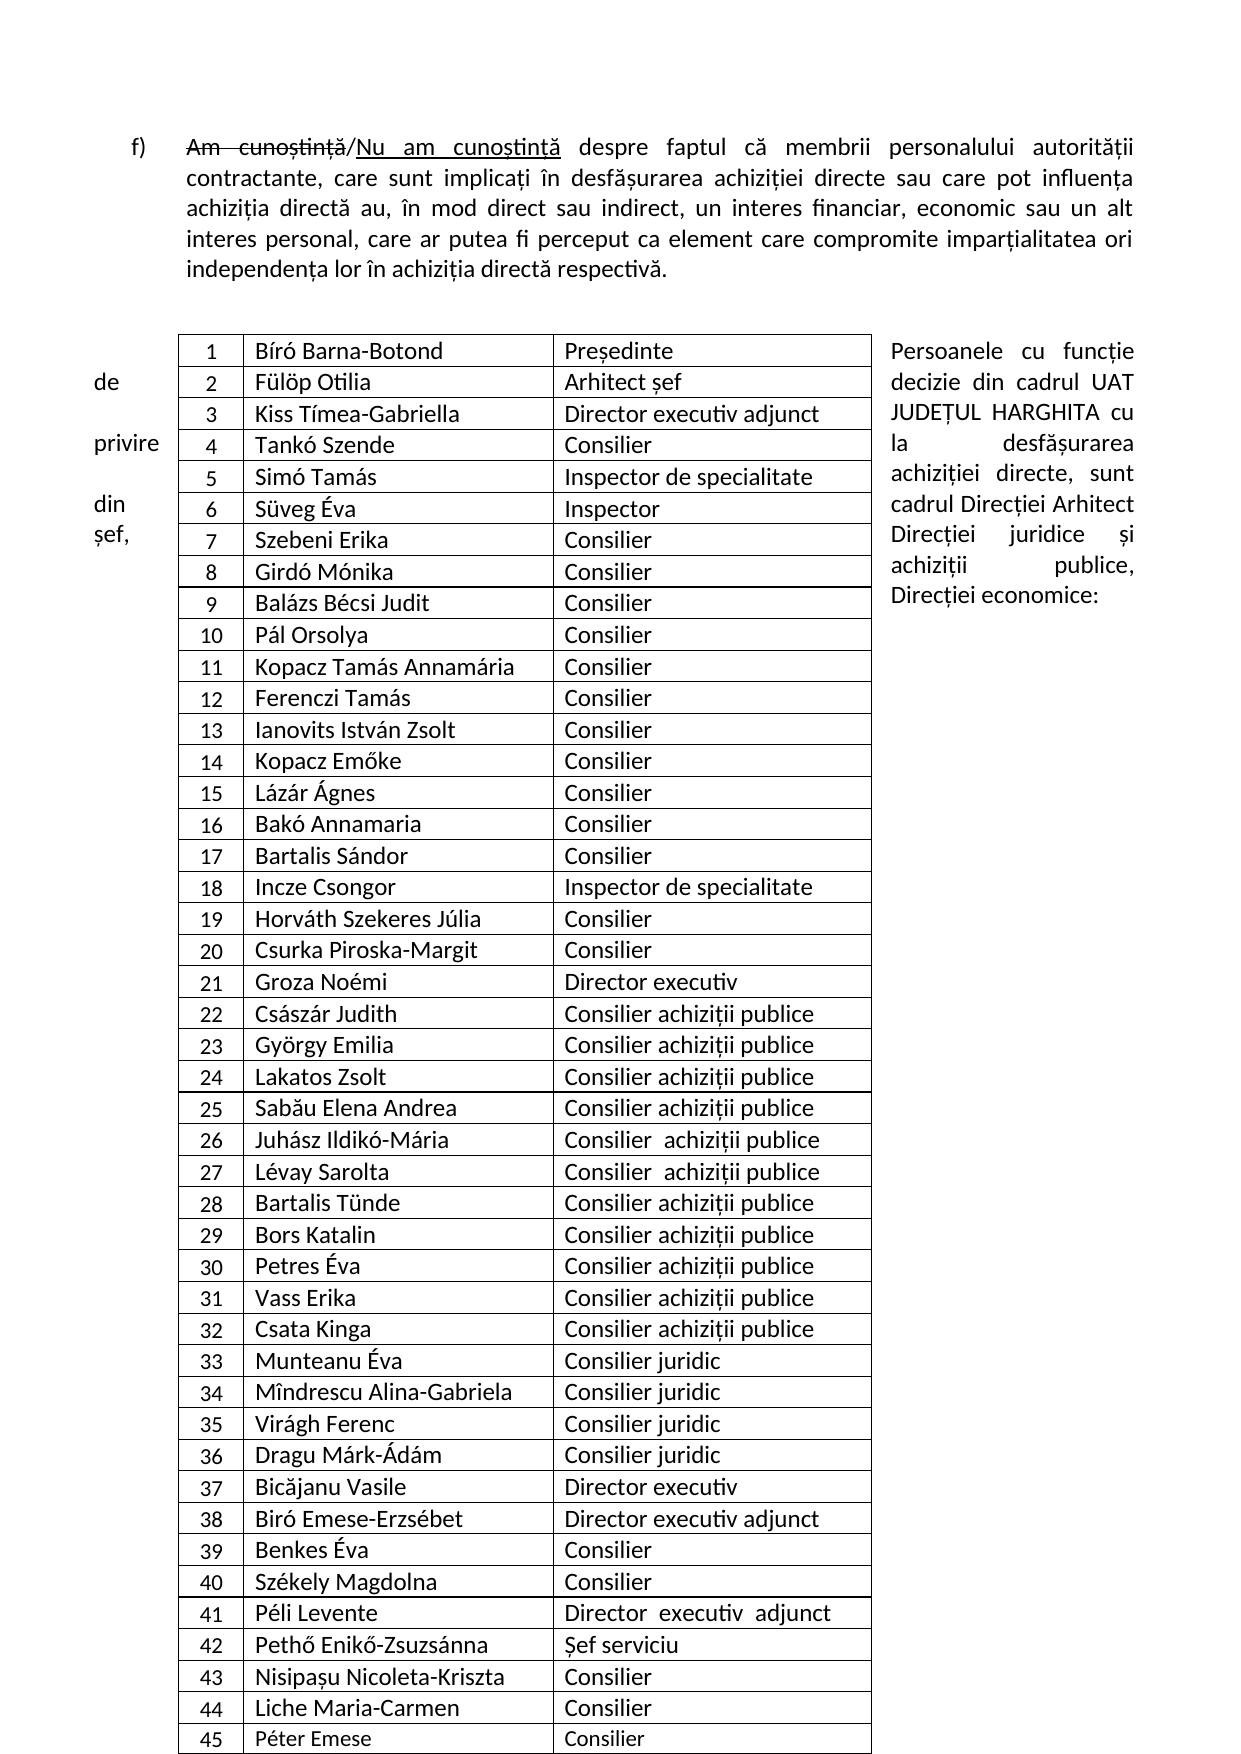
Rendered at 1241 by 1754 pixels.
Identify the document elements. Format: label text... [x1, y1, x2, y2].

table_cell Arhitect șef [554, 367, 871, 397]
table_cell Pál Orsolya [244, 619, 553, 649]
table_cell Consilier [554, 777, 871, 807]
table_cell Kiss Tímea-Gabriella [244, 398, 553, 429]
table_cell Pethő Enikő-Zsuzsánna [244, 1629, 553, 1659]
table_cell 28 [179, 1187, 243, 1218]
table_cell Petres Éva [244, 1250, 553, 1281]
table_cell Dragu Márk-Ádám [244, 1440, 553, 1470]
table_cell 45 [179, 1724, 243, 1753]
table_cell 3 [179, 398, 243, 429]
table_cell 19 [179, 903, 243, 934]
table_cell Director executiv [554, 1471, 871, 1502]
table_cell 21 [179, 966, 243, 997]
table_cell Consilier [554, 1692, 871, 1723]
table_cell Consilier juridic [554, 1345, 871, 1376]
table_cell 10 [179, 619, 243, 649]
table_cell Consilier [554, 840, 871, 871]
table_cell Péter Emese [244, 1724, 553, 1753]
list Am cunoștință/Nu am cunoștință despre faptul că membrii personalului autorităţii contractante, care sunt implicaţi în desfăşurarea achiziției directe sau care pot influenţa achiziția directă au, în mod direct sau indirect, un interes financiar, economic sau un alt interes personal, care ar putea fi perceput ca element care compromite imparţialitatea ori independenţa lor în achiziția directă respectivă. [131, 131, 1134, 284]
table_cell Csurka Piroska-Margit [244, 935, 553, 965]
table_cell 35 [179, 1408, 243, 1439]
table_cell Juhász Ildikó-Mária [244, 1124, 553, 1154]
text Persoanele cu funcție de decizie din cadrul UAT JUDEȚUL HARGHITA cu privire la desfășurarea achiziției directe, sunt din cadrul Direcției Arhitect șef, Direcției juridice și achiziții publice, Direcției economice: [872, 335, 1134, 610]
table_cell 9 [179, 588, 243, 618]
table_cell 2 [179, 367, 243, 397]
table_cell 33 [179, 1345, 243, 1376]
table_cell Consilier [554, 651, 871, 681]
table_cell 43 [179, 1661, 243, 1691]
table_cell 34 [179, 1377, 243, 1407]
table_cell Consilier achiziții publice [554, 1124, 871, 1154]
table_cell Fülöp Otilia [244, 367, 553, 397]
table_cell Simó Tamás [244, 461, 553, 492]
table_cell Consilier achiziții publice [554, 1187, 871, 1218]
table_cell Tankó Szende [244, 430, 553, 460]
table_cell 37 [179, 1471, 243, 1502]
table_header 1 [179, 335, 243, 366]
table_cell 27 [179, 1156, 243, 1186]
table_cell György Emilia [244, 1029, 553, 1060]
table_cell Süveg Éva [244, 493, 553, 523]
table_cell Director executiv adjunct [554, 398, 871, 429]
table_cell Csata Kinga [244, 1314, 553, 1344]
table_cell Consilier [554, 430, 871, 460]
table_cell Consilier achiziții publice [554, 1282, 871, 1312]
table_cell Szebeni Erika [244, 524, 553, 555]
table_cell Consilier [554, 619, 871, 649]
table_cell Consilier achiziții publice [554, 1156, 871, 1186]
table_cell Bors Katalin [244, 1219, 553, 1249]
table_cell 26 [179, 1124, 243, 1154]
table_cell Balázs Bécsi Judit [244, 588, 553, 618]
table_cell Consilier [554, 745, 871, 776]
table_cell 7 [179, 524, 243, 555]
table_cell Liche Maria-Carmen [244, 1692, 553, 1723]
table_cell 17 [179, 840, 243, 871]
table_cell 29 [179, 1219, 243, 1249]
table_cell Inspector de specialitate [554, 872, 871, 902]
table_cell 4 [179, 430, 243, 460]
table_cell Director executiv [554, 966, 871, 997]
table_cell Munteanu Éva [244, 1345, 553, 1376]
table_cell 23 [179, 1029, 243, 1060]
table_cell 42 [179, 1629, 243, 1659]
table_cell Péli Levente [244, 1598, 553, 1628]
table_cell Consilier juridic [554, 1377, 871, 1407]
table_cell 14 [179, 745, 243, 776]
table_cell Consilier [554, 524, 871, 555]
table_cell Consilier [554, 1661, 871, 1691]
table_cell Bartalis Tünde [244, 1187, 553, 1218]
table_cell 41 [179, 1598, 243, 1628]
table_cell Director executiv adjunct [554, 1598, 871, 1628]
table_cell Director executiv adjunct [554, 1503, 871, 1533]
table_cell 44 [179, 1692, 243, 1723]
table_cell Ianovits István Zsolt [244, 714, 553, 744]
table_header Preşedinte [554, 335, 871, 366]
table_cell Consilier achiziții publice [554, 1250, 871, 1281]
table_cell Girdó Mónika [244, 556, 553, 586]
table_cell Bakó Annamaria [244, 809, 553, 839]
table_cell Consilier achiziții publice [554, 1093, 871, 1123]
table_cell 38 [179, 1503, 243, 1533]
table_cell 40 [179, 1566, 243, 1596]
table_cell Lázár Ágnes [244, 777, 553, 807]
table_cell Vass Erika [244, 1282, 553, 1312]
table_cell Groza Noémi [244, 966, 553, 997]
table_cell 16 [179, 809, 243, 839]
table_cell Mîndrescu Alina-Gabriela [244, 1377, 553, 1407]
table_cell Consilier achiziții publice [554, 1314, 871, 1344]
table_cell Consilier juridic [554, 1440, 871, 1470]
table_cell 39 [179, 1534, 243, 1565]
table_cell Virágh Ferenc [244, 1408, 553, 1439]
table_cell Lévay Sarolta [244, 1156, 553, 1186]
table_cell 13 [179, 714, 243, 744]
table_cell 11 [179, 651, 243, 681]
table_cell 25 [179, 1093, 243, 1123]
table_cell 5 [179, 461, 243, 492]
table_cell Incze Csongor [244, 872, 553, 902]
table_cell Consilier [554, 1566, 871, 1596]
table_cell Consilier [554, 682, 871, 713]
table_cell Inspector [554, 493, 871, 523]
table_cell 22 [179, 998, 243, 1028]
table_cell Consilier [554, 1534, 871, 1565]
table_cell Consilier [554, 809, 871, 839]
table_header Bíró Barna-Botond [244, 335, 553, 366]
table_cell Consilier achiziții publice [554, 1219, 871, 1249]
table_cell Lakatos Zsolt [244, 1061, 553, 1091]
table_cell Bicăjanu Vasile [244, 1471, 553, 1502]
table_cell Bartalis Sándor [244, 840, 553, 871]
table_cell Consilier [554, 714, 871, 744]
table_cell 30 [179, 1250, 243, 1281]
table_cell Consilier [554, 556, 871, 586]
table_cell Consilier achiziții publice [554, 1061, 871, 1091]
table_cell 8 [179, 556, 243, 586]
table_cell Székely Magdolna [244, 1566, 553, 1596]
table_cell 15 [179, 777, 243, 807]
table_cell Kopacz Tamás Annamária [244, 651, 553, 681]
table_cell 20 [179, 935, 243, 965]
table_cell 6 [179, 493, 243, 523]
table_cell Benkes Éva [244, 1534, 553, 1565]
table_cell 12 [179, 682, 243, 713]
table_cell 31 [179, 1282, 243, 1312]
table_cell Biró Emese-Erzsébet [244, 1503, 553, 1533]
text Persoanele cu funcție de decizie din cadrul UAT JUDEȚUL HARGHITA cu privire la desfășurarea achiziției directe, sunt din cadrul Direcției Arhitect șef, Direcției juridice și achiziții publice, Direcției economice: [94, 335, 178, 610]
table_cell Ferenczi Tamás [244, 682, 553, 713]
table_cell 36 [179, 1440, 243, 1470]
table_cell Consilier [554, 935, 871, 965]
table_cell 24 [179, 1061, 243, 1091]
table_cell Consilier achiziții publice [554, 1029, 871, 1060]
table_cell Consilier achiziții publice [554, 998, 871, 1028]
table_cell Consilier juridic [554, 1408, 871, 1439]
table_cell Consilier [554, 903, 871, 934]
table_cell Nisipașu Nicoleta-Kriszta [244, 1661, 553, 1691]
table_cell Inspector de specialitate [554, 461, 871, 492]
table_cell 32 [179, 1314, 243, 1344]
table_cell Consilier [554, 1724, 871, 1753]
table_cell Consilier [554, 588, 871, 618]
table_cell Șef serviciu [554, 1629, 871, 1659]
table_cell Sabău Elena Andrea [244, 1093, 553, 1123]
table_cell Kopacz Emőke [244, 745, 553, 776]
table_cell Császár Judith [244, 998, 553, 1028]
table_cell 18 [179, 872, 243, 902]
table_cell Horváth Szekeres Júlia [244, 903, 553, 934]
